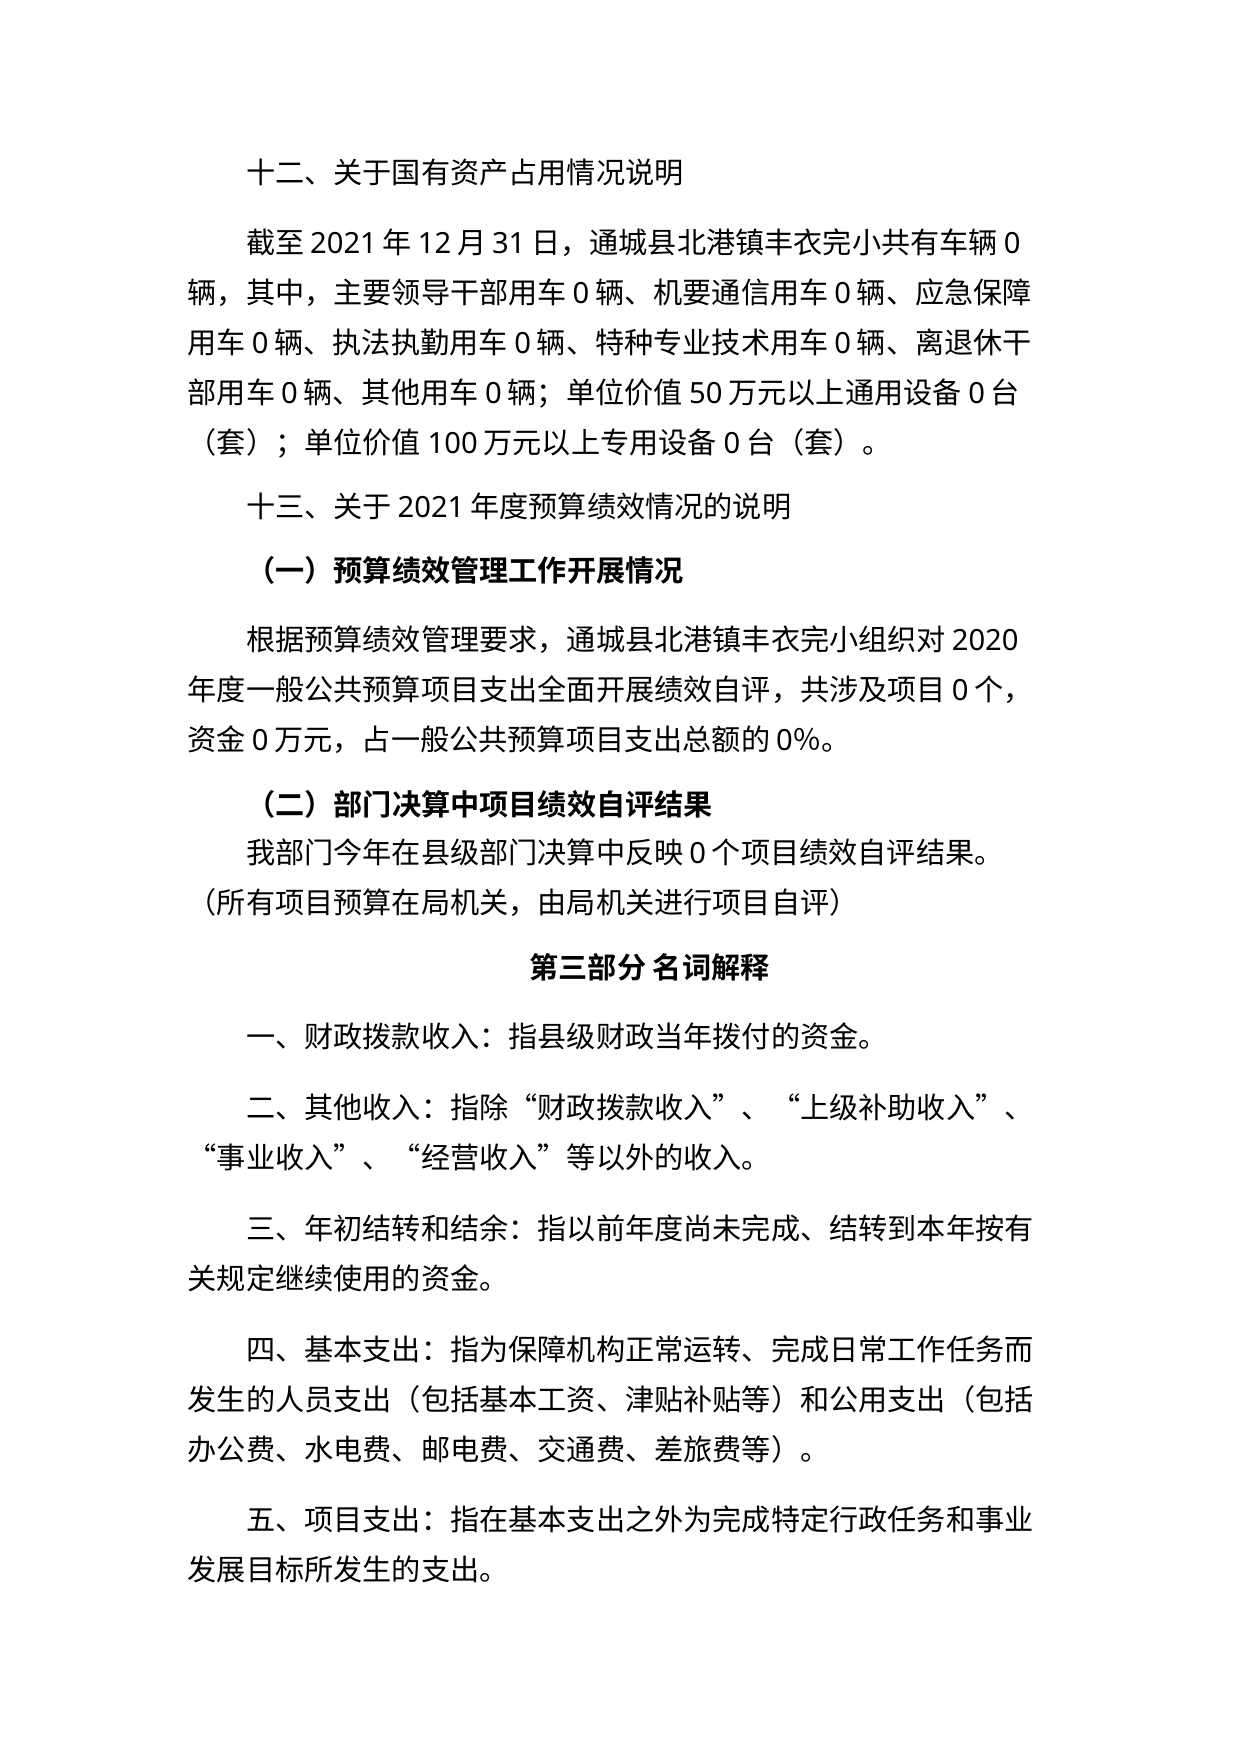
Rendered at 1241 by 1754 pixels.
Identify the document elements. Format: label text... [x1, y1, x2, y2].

text 第三部分 名词解释 [187, 944, 1053, 987]
text 三、年初结转和结余：指以前年度尚未完成、结转到本年按有关规定继续使用的资金。 [187, 1199, 1053, 1299]
text 十三、关于2021年度预算绩效情况的说明 [187, 484, 1053, 526]
text 根据预算绩效管理要求，通城县北港镇丰衣完小组织对2020年度一般公共预算项目支出全面开展绩效自评，共涉及项目0个，资金0万元，占一般公共预算项目支出总额的0％。 [187, 610, 1053, 760]
text 十二、关于国有资产占用情况说明 [187, 150, 1053, 192]
text 截至2021年12月31日，通城县北港镇丰衣完小共有车辆0辆，其中，主要领导干部用车0辆、机要通信用车0辆、应急保障用车0辆、执法执勤用车 0辆、特种专业技术用车0辆、离退休干部用车0辆、其他用车 0辆；单位价值 50万元以上通用设备 0台（套）；单位价值 100万元以上专用设备 0台（套）。 [187, 213, 1053, 463]
text 四、基本支出：指为保障机构正常运转、完成日常工作任务而发生的人员支出（包括基本工资、津贴补贴等）和公用支出（包括办公费、水电费、邮电费、交通费、差旅费等）。 [187, 1320, 1053, 1470]
text 二、其他收入：指除“财政拨款收入”、“上级补助收入”、“事业收入”、“经营收入”等以外的收入。 [187, 1078, 1053, 1178]
text 我部门今年在县级部门决算中反映0个项目绩效自评结果。（所有项目预算在局机关，由局机关进行项目自评） [187, 823, 1053, 923]
text （一）预算绩效管理工作开展情况 [187, 547, 1053, 589]
list 部门决算中项目绩效自评结果 [187, 781, 1053, 823]
text 五、项目支出：指在基本支出之外为完成特定行政任务和事业发展目标所发生的支出。 [187, 1491, 1053, 1591]
text 一、财政拨款收入：指县级财政当年拨付的资金。 [187, 1007, 1053, 1057]
